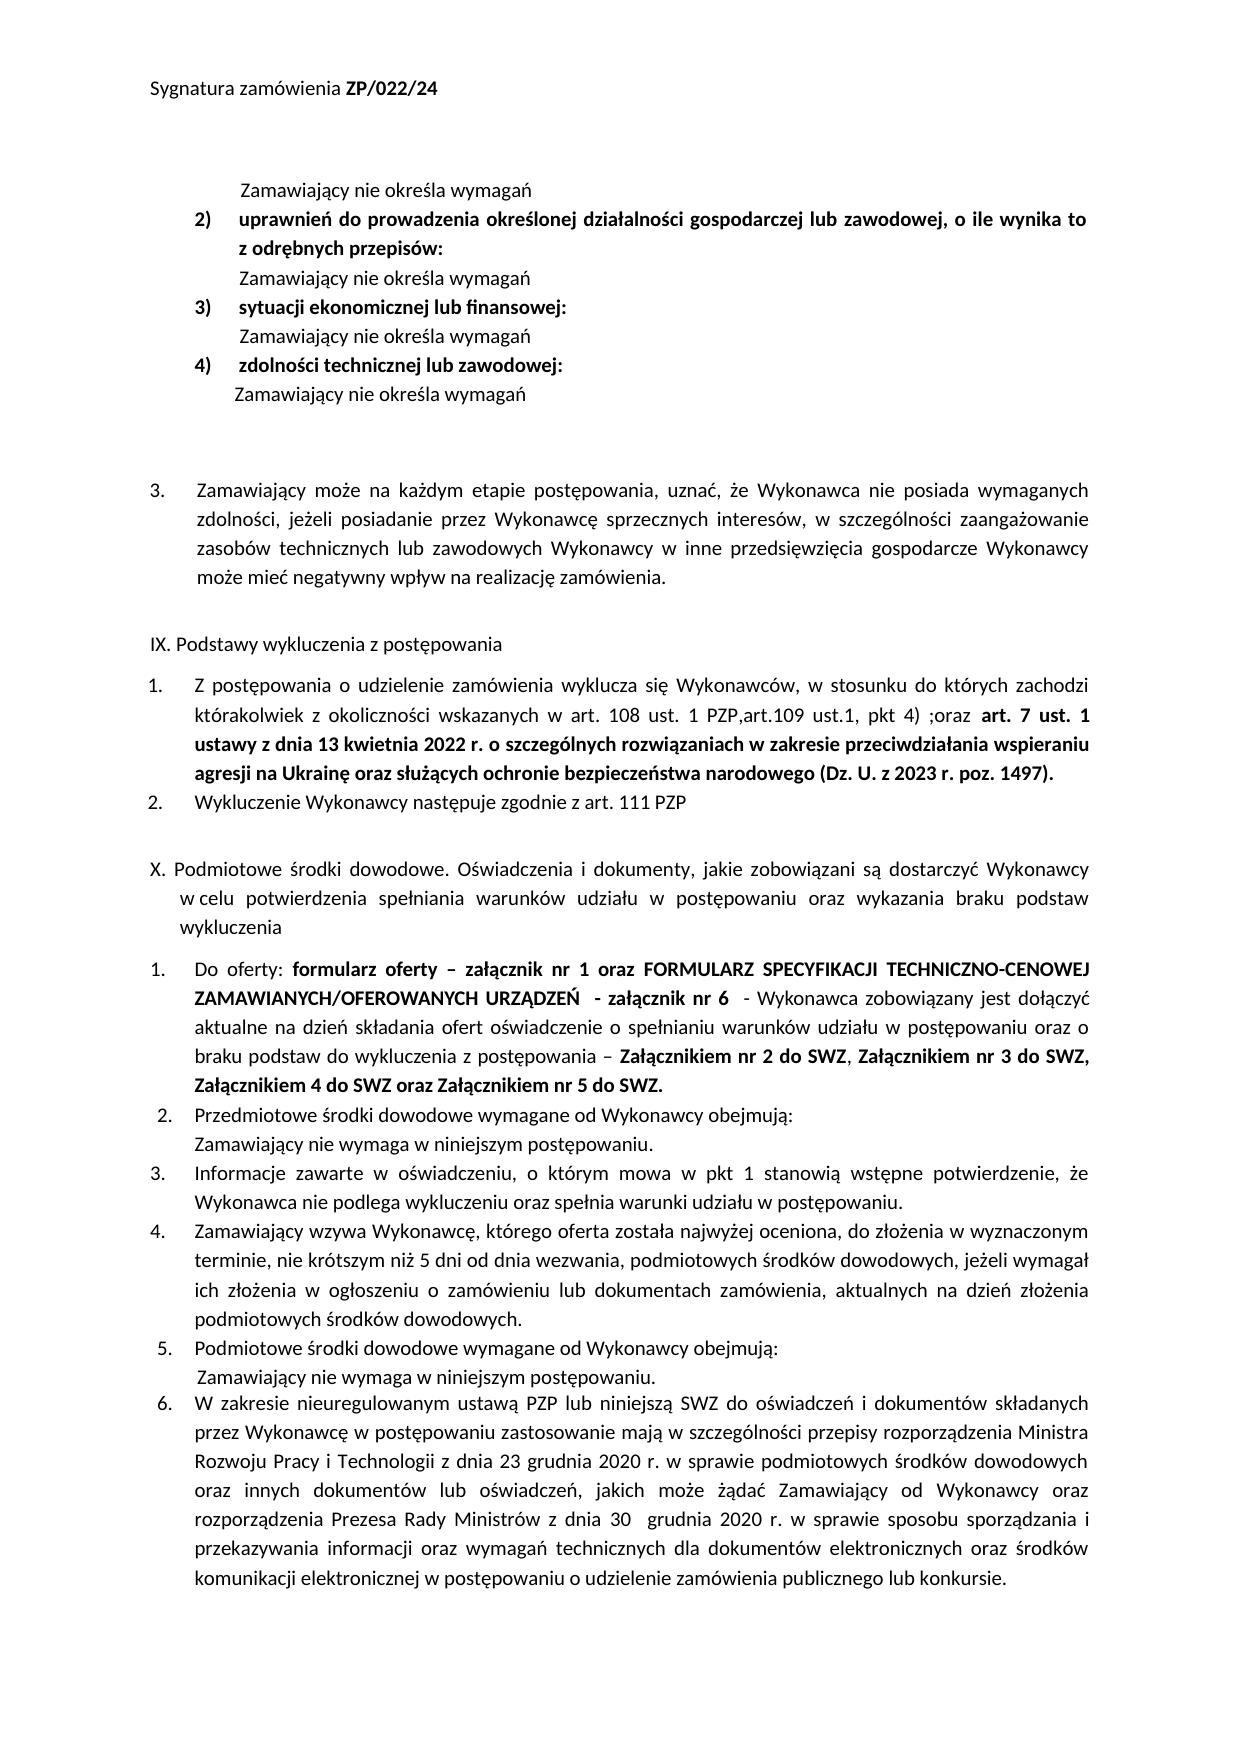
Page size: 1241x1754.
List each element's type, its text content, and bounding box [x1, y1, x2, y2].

text Zamawiający nie określa wymagań [150, 323, 1088, 348]
list Informacje zawarte w oświadczeniu, o którym mowa w pkt 1 stanowią wstępne potwierdzenie, że Wykonawca nie podlega wykluczeniu oraz spełnia warunki udziału w postępowaniu. [150, 1160, 1090, 1215]
text Zamawiający nie określa wymagań [150, 265, 1088, 290]
text Zamawiający nie wymaga w niniejszym postępowaniu. [194, 1131, 1090, 1156]
list sytuacji ekonomicznej lub finansowej: [194, 294, 1088, 319]
text Zamawiający nie wymaga w niniejszym postępowaniu. [150, 1364, 1090, 1390]
list Zamawiający może na każdym etapie postępowania, uznać, że Wykonawca nie posiada wymaganych zdolności, jeżeli posiadanie przez Wykonawcę sprzecznych interesów, w szczególności zaangażowanie zasobów technicznych lub zawodowych Wykonawcy w inne przedsięwzięcia gospodarcze Wykonawcy może mieć negatywny wpływ na realizację zamówienia. [149, 477, 1090, 590]
list W zakresie nieuregulowanym ustawą PZP lub niniejszą SWZ do oświadczeń i dokumentów składanych przez Wykonawcę w postępowaniu zastosowanie mają w szczególności przepisy rozporządzenia Ministra Rozwoju Pracy i Technologii z dnia 23 grudnia 2020 r. w sprawie podmiotowych środków dowodowych oraz innych dokumentów lub oświadczeń, jakich może żądać Zamawiający od Wykonawcy oraz rozporządzenia Prezesa Rady Ministrów z dnia 30 grudnia 2020 r. w sprawie sposobu sporządzania i przekazywania informacji oraz wymagań technicznych dla dokumentów elektronicznych oraz środków komunikacji elektronicznej w postępowaniu o udzielenie zamówienia publicznego lub konkursie. [157, 1390, 1090, 1590]
list Zamawiający wzywa Wykonawcę, którego oferta została najwyżej oceniona, do złożenia w wyznaczonym terminie, nie krótszym niż 5 dni od dnia wezwania, podmiotowych środków dowodowych, jeżeli wymagał ich złożenia w ogłoszeniu o zamówieniu lub dokumentach zamówienia, aktualnych na dzień złożenia podmiotowych środków dowodowych. [150, 1218, 1090, 1331]
list uprawnień do prowadzenia określonej działalności gospodarczej lub zawodowej, o ile wynika to z odrębnych przepisów: [194, 206, 1088, 261]
list Podmiotowe środki dowodowe wymagane od Wykonawcy obejmują: [157, 1335, 1090, 1361]
list zdolności technicznej lub zawodowej: [194, 352, 1088, 378]
text Zamawiający nie określa wymagań [240, 177, 1088, 203]
list Do oferty: formularz oferty – załącznik nr 1 oraz FORMULARZ SPECYFIKACJI TECHNICZNO-CENOWEJ ZAMAWIANYCH/OFEROWANYCH URZĄDZEŃ - załącznik nr 6 - Wykonawca zobowiązany jest dołączyć aktualne na dzień składania ofert oświadczenie o spełnianiu warunków udziału w postępowaniu oraz o braku podstaw do wykluczenia z postępowania – Załącznikiem nr 2 do SWZ, Załącznikiem nr 3 do SWZ, Załącznikiem 4 do SWZ oraz Załącznikiem nr 5 do SWZ. [150, 956, 1090, 1098]
subtitle IX. Podstawy wykluczenia z postępowania [150, 631, 1090, 656]
subtitle X. Podmiotowe środki dowodowe. Oświadczenia i dokumenty, jakie zobowiązani są dostarczyć Wykonawcy w celu potwierdzenia spełniania warunków udziału w postępowaniu oraz wykazania braku podstaw wykluczenia [150, 856, 1090, 940]
text Zamawiający nie określa wymagań [150, 381, 1090, 407]
list Przedmiotowe środki dowodowe wymagane od Wykonawcy obejmują: [157, 1102, 1090, 1127]
list Z postępowania o udzielenie zamówienia wyklucza się Wykonawców, w stosunku do których zachodzi którakolwiek z okoliczności wskazanych w art. 108 ust. 1 PZP,art.109 ust.1, pkt 4) ;oraz art. 7 ust. 1 ustawy z dnia 13 kwietnia 2022 r. o szczególnych rozwiązaniach w zakresie przeciwdziałania wspieraniu agresji na Ukrainę oraz służących ochronie bezpieczeństwa narodowego (Dz. U. z 2023 r. poz. 1497). [147, 673, 1090, 786]
list Wykluczenie Wykonawcy następuje zgodnie z art. 111 PZP [147, 789, 1090, 815]
